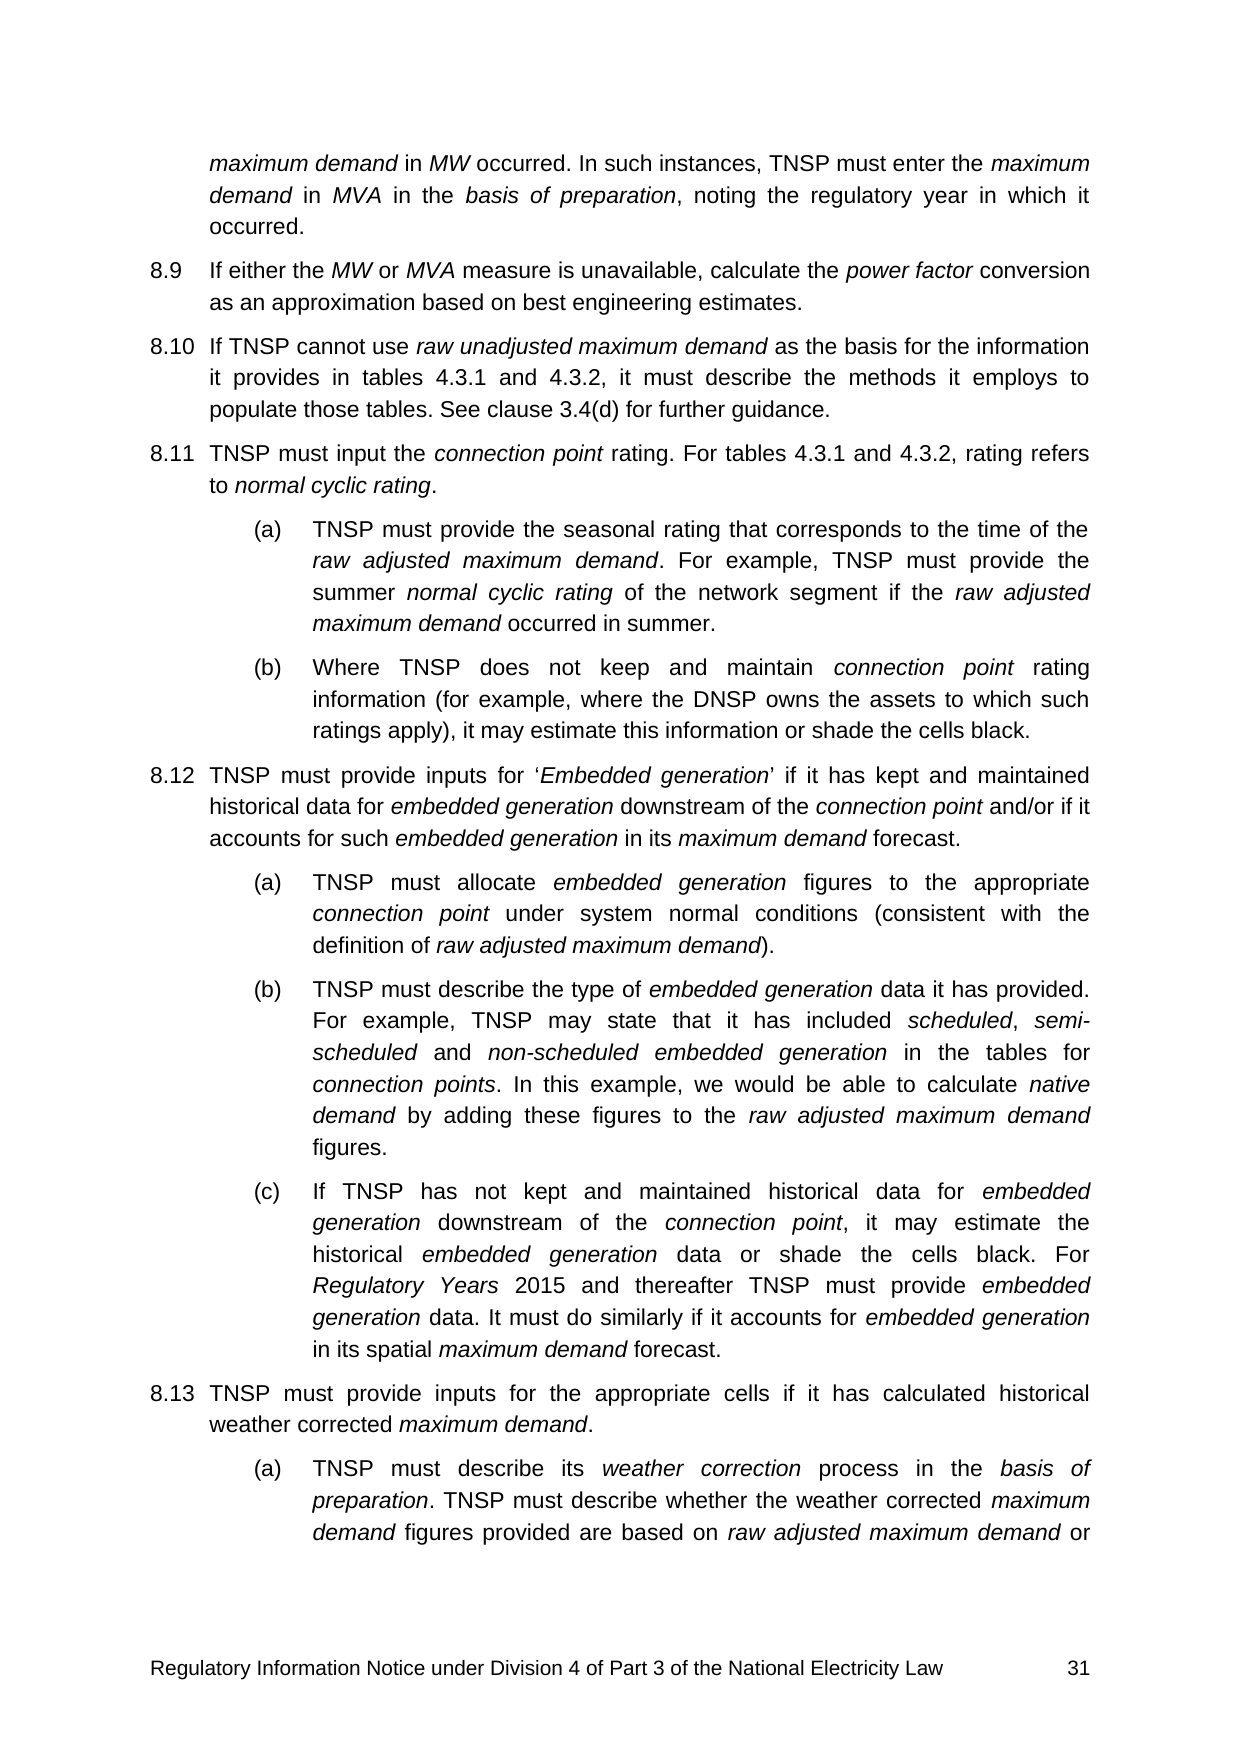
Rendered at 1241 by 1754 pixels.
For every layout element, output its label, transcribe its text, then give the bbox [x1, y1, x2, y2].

list If TNSP cannot use raw unadjusted maximum demand as the basis for the information it provides in tables 4.3.1 and 4.3.2, it must describe the methods it employs to populate those tables. See clause 3.4(d) for further guidance. [150, 333, 1090, 422]
list TNSP must provide inputs for ‘Embedded generation’ if it has kept and maintained historical data for embedded generation downstream of the connection point and/or if it accounts for such embedded generation in its maximum demand forecast. [150, 762, 1090, 851]
list If either the MW or MVA measure is unavailable, calculate the power factor conversion as an approximation based on best engineering estimates. [150, 257, 1090, 315]
list TNSP must provide inputs for the appropriate cells if it has calculated historical weather corrected maximum demand. [150, 1380, 1090, 1438]
list TNSP must describe the type of embedded generation data it has provided. For example, TNSP may state that it has included scheduled, semi-scheduled and non-scheduled embedded generation in the tables for connection points. In this example, we would be able to calculate native demand by adding these figures to the raw adjusted maximum demand figures. [253, 976, 1090, 1160]
list If TNSP has not kept and maintained historical data for embedded generation downstream of the connection point, it may estimate the historical embedded generation data or shade the cells black. For Regulatory Years 2015 and thereafter TNSP must provide embedded generation data. It must do similarly if it accounts for embedded generation in its spatial maximum demand forecast. [253, 1178, 1090, 1362]
list TNSP must input the connection point rating. For tables 4.3.1 and 4.3.2, rating refers to normal cyclic rating. [150, 440, 1090, 498]
list TNSP must allocate embedded generation figures to the appropriate connection point under system normal conditions (consistent with the definition of raw adjusted maximum demand). [253, 869, 1090, 958]
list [150, 150, 1090, 239]
list Where TNSP does not keep and maintain connection point rating information (for example, where the DNSP owns the assets to which such ratings apply), it may estimate this information or shade the cells black. [253, 654, 1090, 744]
list TNSP must provide the seasonal rating that corresponds to the time of the raw adjusted maximum demand. For example, TNSP must provide the summer normal cyclic rating of the network segment if the raw adjusted maximum demand occurred in summer. [253, 516, 1090, 637]
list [253, 1455, 1090, 1545]
